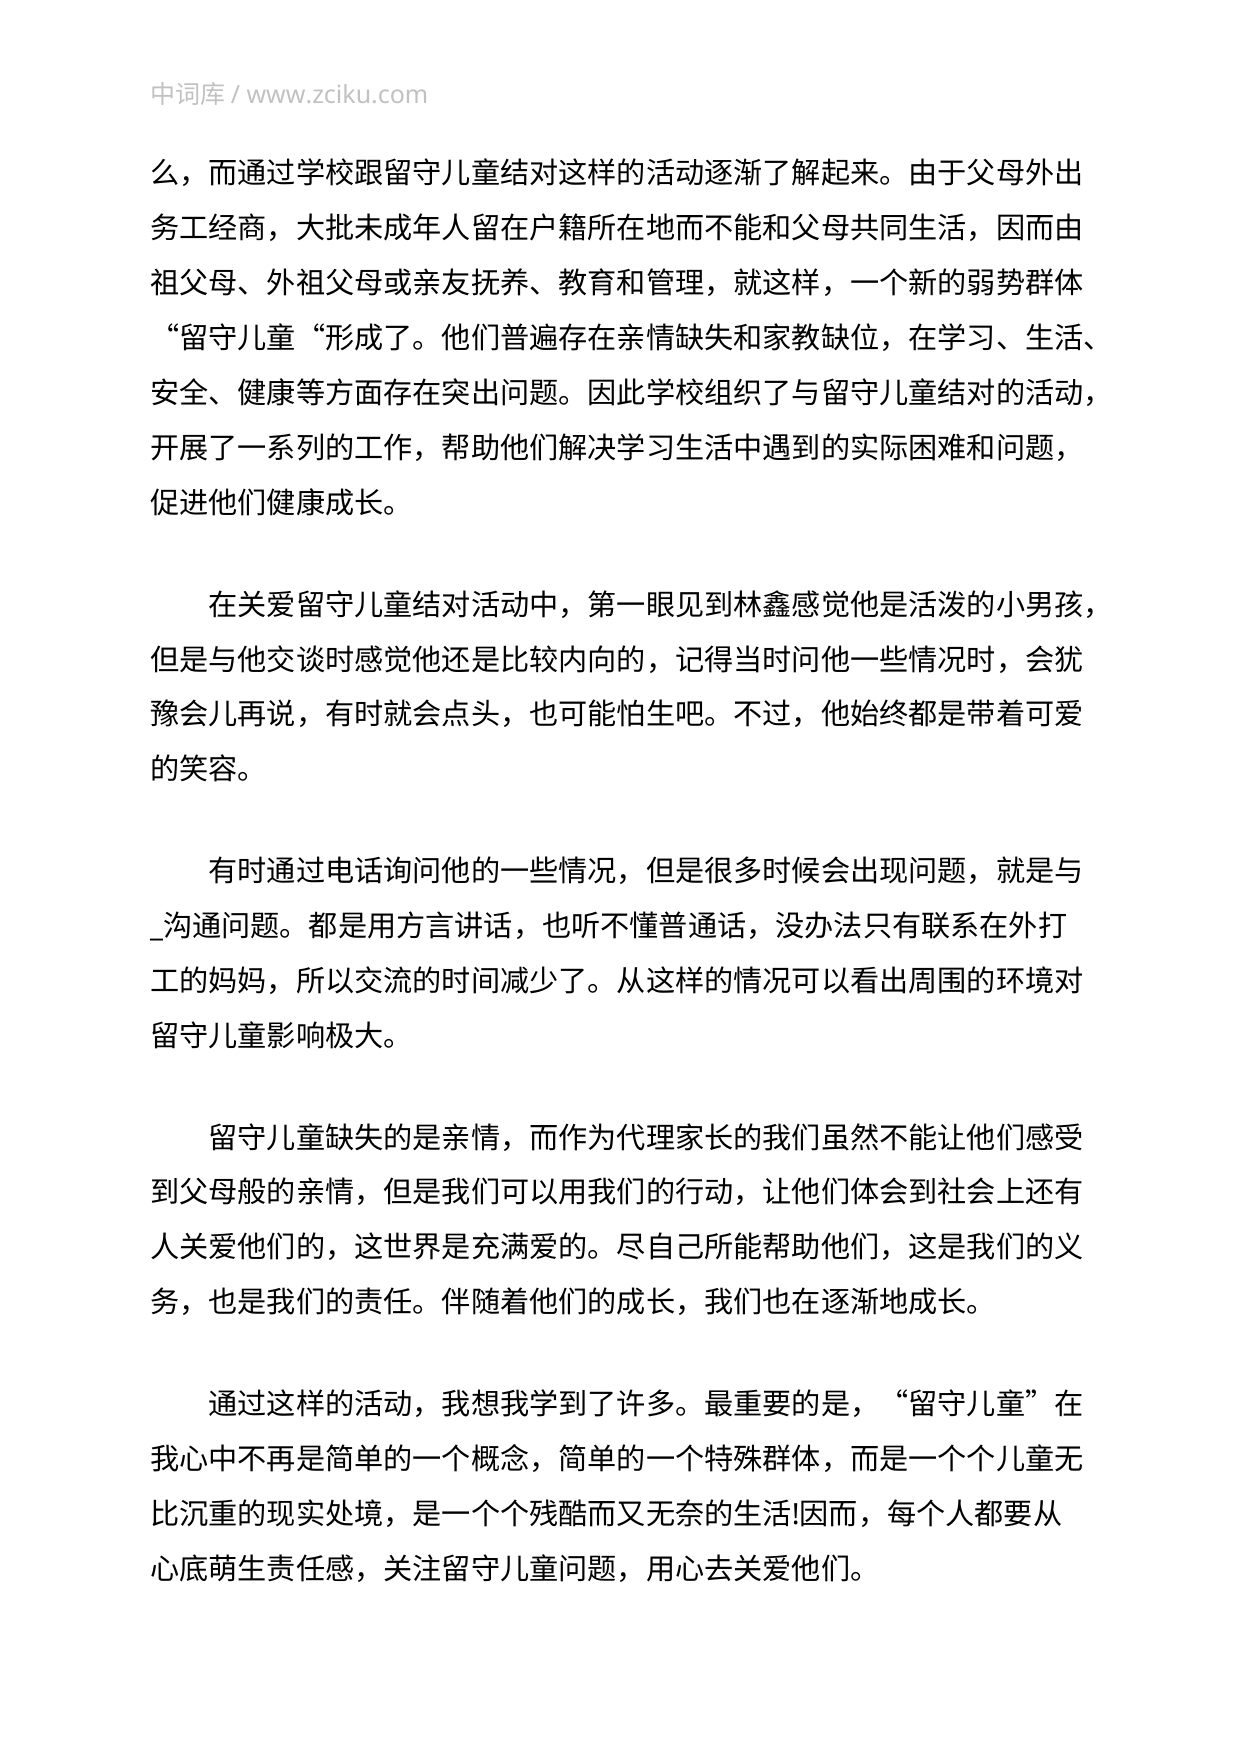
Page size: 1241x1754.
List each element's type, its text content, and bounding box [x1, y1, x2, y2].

text 留守儿童缺失的是亲情，而作为代理家长的我们虽然不能让他们感受到父母般的亲情，但是我们可以用我们的行动，让他们体会到社会上还有人关爱他们的，这世界是充满爱的。尽自己所能帮助他们，这是我们的义务，也是我们的责任。伴随着他们的成长，我们也在逐渐地成长。 [150, 1114, 1090, 1321]
text 有时通过电话询问他的一些情况，但是很多时候会出现问题，就是与_沟通问题。都是用方言讲话，也听不懂普通话，没办法只有联系在外打工的妈妈，所以交流的时间减少了。从这样的情况可以看出周围的环境对留守儿童影响极大。 [150, 848, 1090, 1055]
text 在关爱留守儿童结对活动中，第一眼见到林鑫感觉他是活泼的小男孩，但是与他交谈时感觉他还是比较内向的，记得当时问他一些情况时，会犹豫会儿再说，有时就会点头，也可能怕生吧。不过，他始终都是带着可爱的笑容。 [150, 581, 1090, 788]
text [150, 150, 1090, 522]
text 通过这样的活动，我想我学到了许多。最重要的是，“留守儿童”在我心中不再是简单的一个概念，简单的一个特殊群体，而是一个个儿童无比沉重的现实处境，是一个个残酷而又无奈的生活!因而，每个人都要从心底萌生责任感，关注留守儿童问题，用心去关爱他们。 [150, 1381, 1090, 1588]
